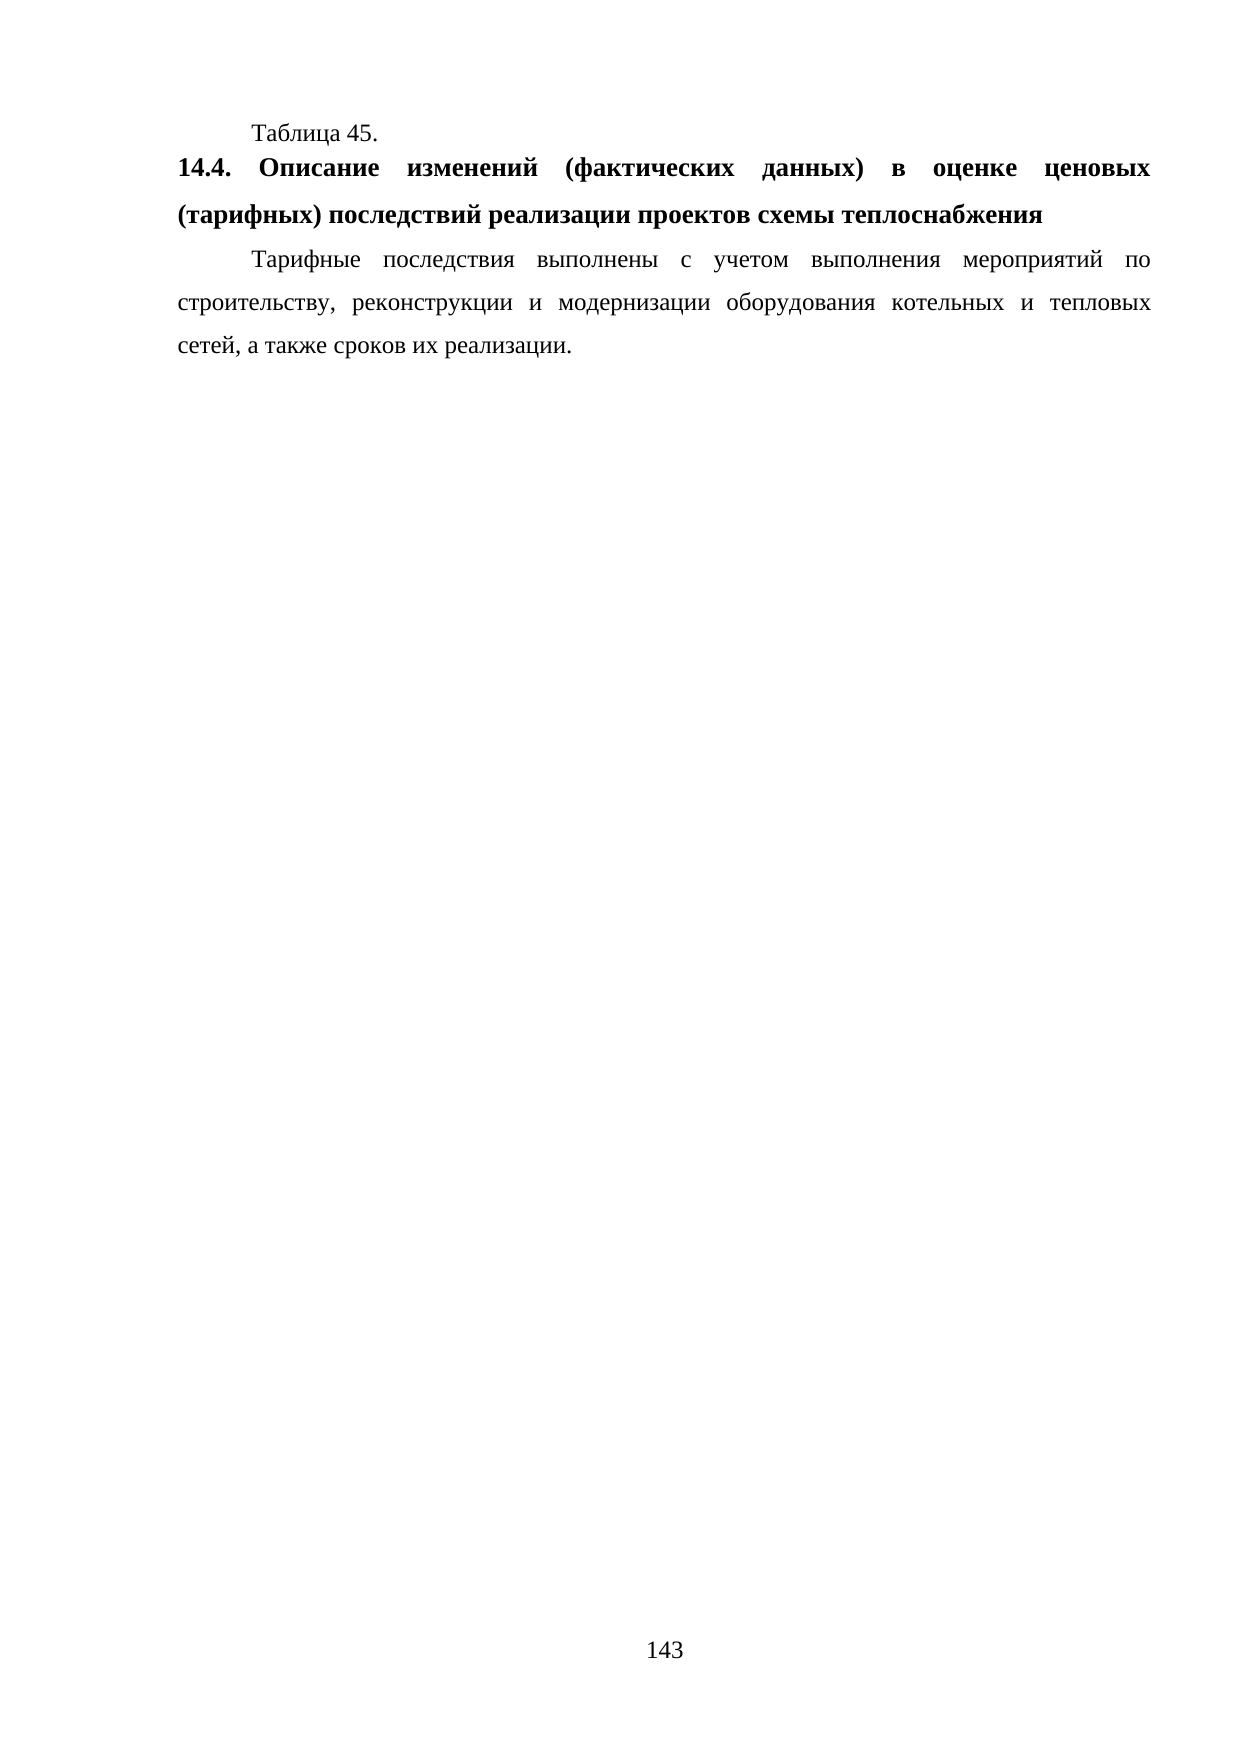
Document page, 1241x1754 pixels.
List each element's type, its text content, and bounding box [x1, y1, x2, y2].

subtitle 14.4. Описание изменений (фактических данных) в оценке ценовых (тарифных) последствий реализации проектов схемы теплоснабжения [177, 151, 1152, 229]
text Таблица 45. [177, 118, 1152, 147]
text Тарифные последствия выполнены с учетом выполнения мероприятий по строительству, реконструкции и модернизации оборудования котельных и тепловых сетей, а также сроков их реализации. [177, 244, 1152, 359]
